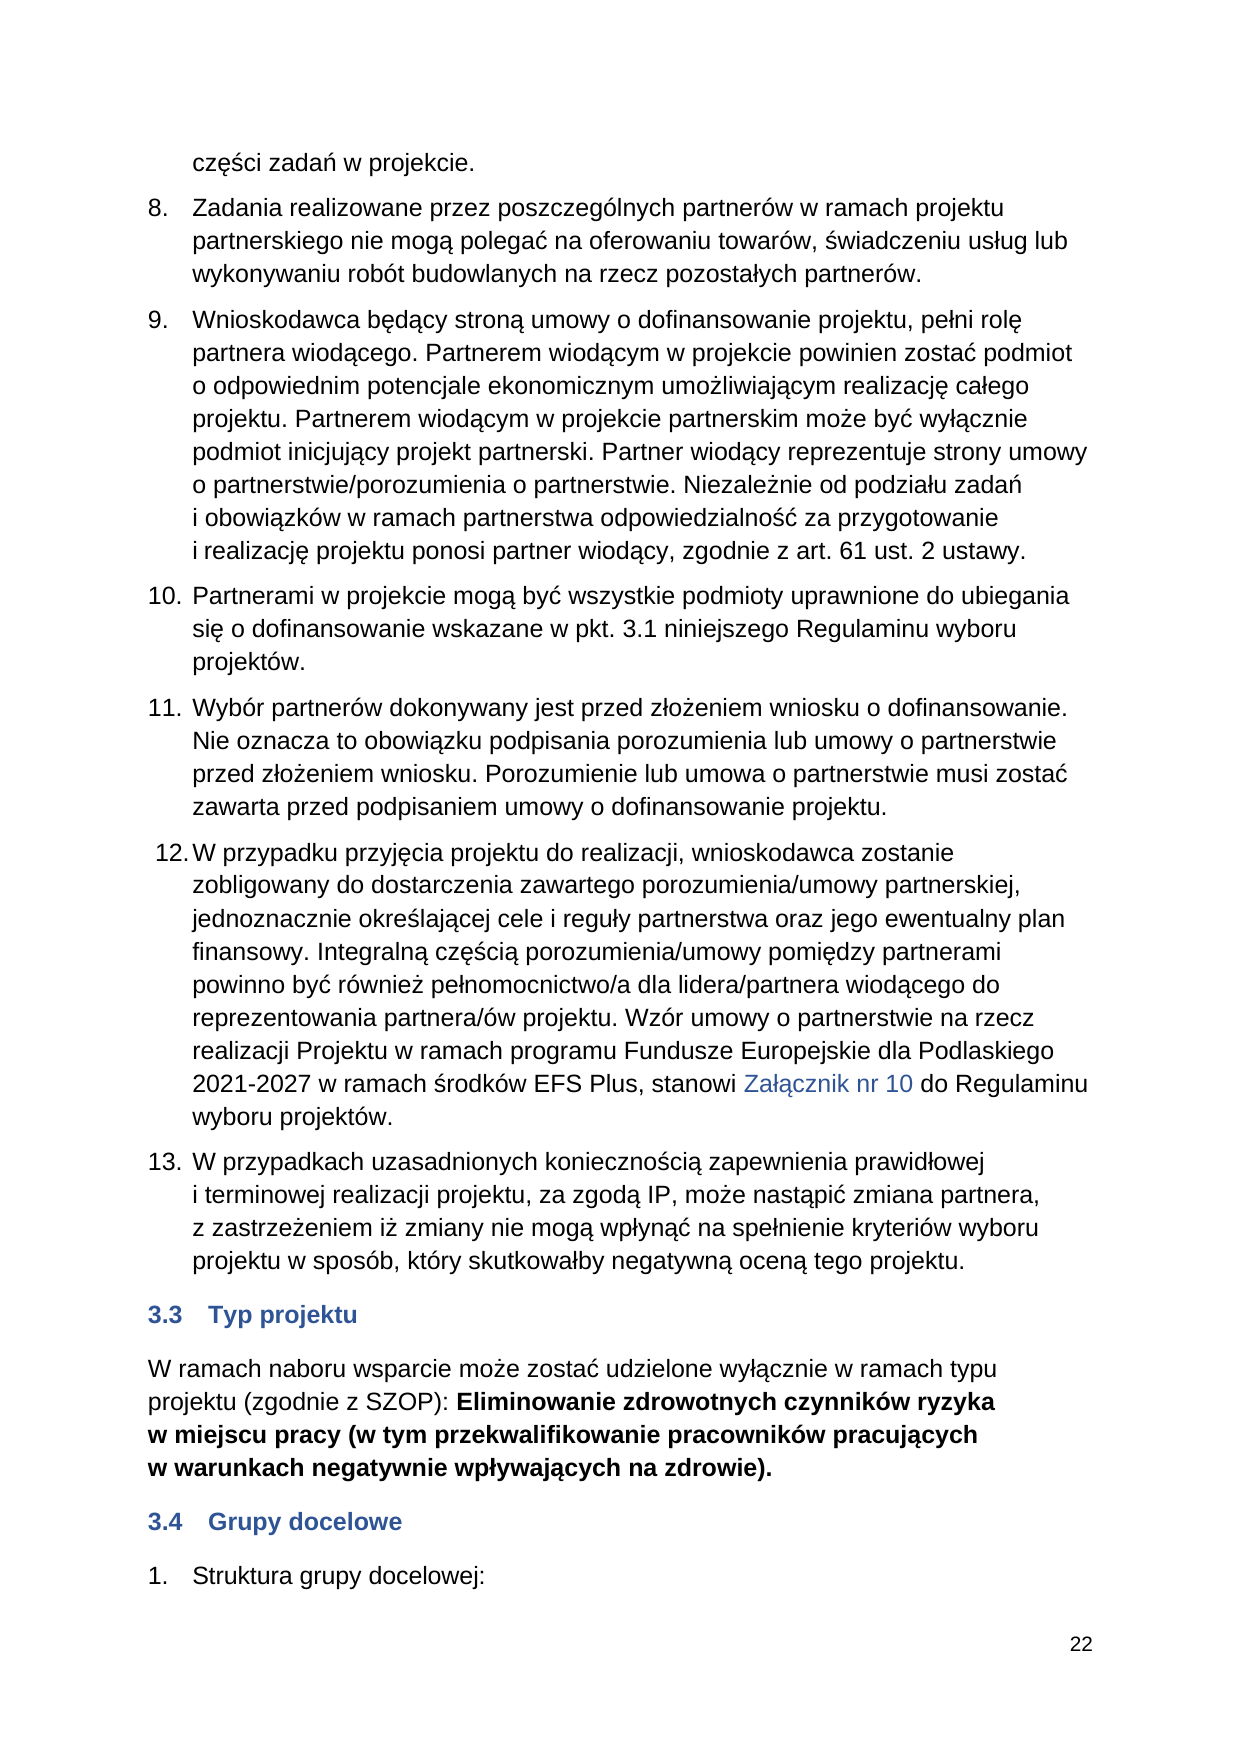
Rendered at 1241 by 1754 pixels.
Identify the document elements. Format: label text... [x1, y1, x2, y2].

list W przypadku przyjęcia projektu do realizacji, wnioskodawca zostanie zobligowany do dostarczenia zawartego porozumienia/umowy partnerskiej, jednoznacznie określającej cele i reguły partnerstwa oraz jego ewentualny plan finansowy. Integralną częścią porozumienia/umowy pomiędzy partnerami powinno być również pełnomocnictwo/a dla lidera/partnera wiodącego do reprezentowania partnera/ów projektu. Wzór umowy o partnerstwie na rzecz realizacji Projektu w ramach programu Fundusze Europejskie dla Podlaskiego 2021-2027 w ramach środków EFS Plus, stanowi Załącznik nr 10 do Regulaminu wyboru projektów. [155, 837, 1093, 1130]
list Struktura grupy docelowej: [148, 1561, 1093, 1589]
subtitle Typ projektu [148, 1300, 1093, 1329]
list Wybór partnerów dokonywany jest przed złożeniem wniosku o dofinansowanie. Nie oznacza to obowiązku podpisania porozumienia lub umowy o partnerstwie przed złożeniem wniosku. Porozumienie lub umowa o partnerstwie musi zostać zawarta przed podpisaniem umowy o dofinansowanie projektu. [148, 693, 1093, 821]
list Partnerami w projekcie mogą być wszystkie podmioty uprawnione do ubiegania się o dofinansowanie wskazane w pkt. 3.1 niniejszego Regulaminu wyboru projektów. [148, 581, 1093, 676]
text W ramach naboru wsparcie może zostać udzielone wyłącznie w ramach typu projektu (zgodnie z SZOP): Eliminowanie zdrowotnych czynników ryzyka w miejscu pracy (w tym przekwalifikowanie pracowników pracujących w warunkach negatywnie wpływających na zdrowie). [148, 1354, 1093, 1482]
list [148, 148, 1093, 176]
subtitle Grupy docelowe [148, 1507, 1093, 1536]
list Wnioskodawca będący stroną umowy o dofinansowanie projektu, pełni rolę partnera wiodącego. Partnerem wiodącym w projekcie powinien zostać podmiot o odpowiednim potencjale ekonomicznym umożliwiającym realizację całego projektu. Partnerem wiodącym w projekcie partnerskim może być wyłącznie podmiot inicjujący projekt partnerski. Partner wiodący reprezentuje strony umowy o partnerstwie/porozumienia o partnerstwie. Niezależnie od podziału zadań i obowiązków w ramach partnerstwa odpowiedzialność za przygotowanie i realizację projektu ponosi partner wiodący, zgodnie z art. 61 ust. 2 ustawy. [148, 305, 1093, 564]
list W przypadkach uzasadnionych koniecznością zapewnienia prawidłowej i terminowej realizacji projektu, za zgodą IP, może nastąpić zmiana partnera, z zastrzeżeniem iż zmiany nie mogą wpłynąć na spełnienie kryteriów wyboru projektu w sposób, który skutkowałby negatywną oceną tego projektu. [148, 1147, 1093, 1275]
list Zadania realizowane przez poszczególnych partnerów w ramach projektu partnerskiego nie mogą polegać na oferowaniu towarów, świadczeniu usług lub wykonywaniu robót budowlanych na rzecz pozostałych partnerów. [148, 193, 1093, 288]
